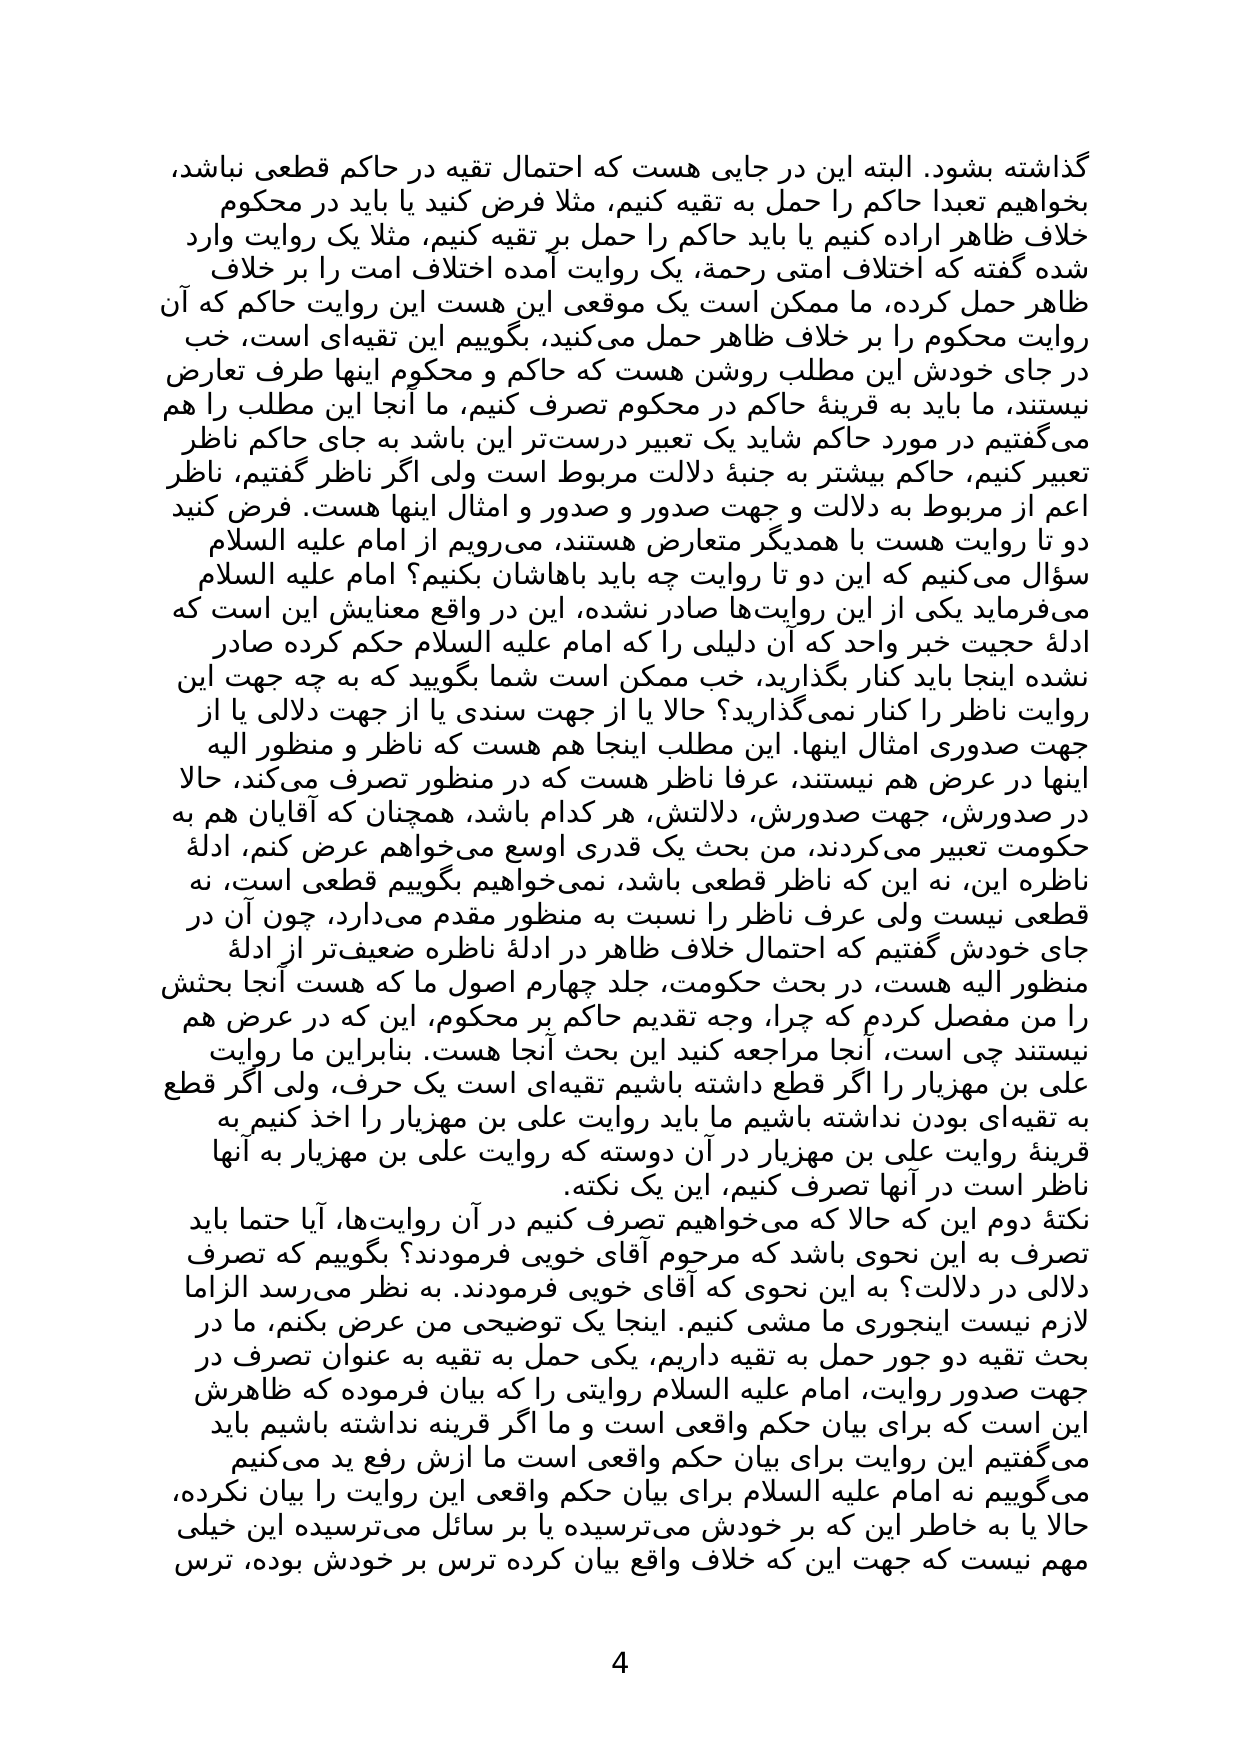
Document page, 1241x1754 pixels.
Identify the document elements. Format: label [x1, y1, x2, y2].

text [150, 150, 1090, 1203]
text [150, 1203, 1090, 1576]
